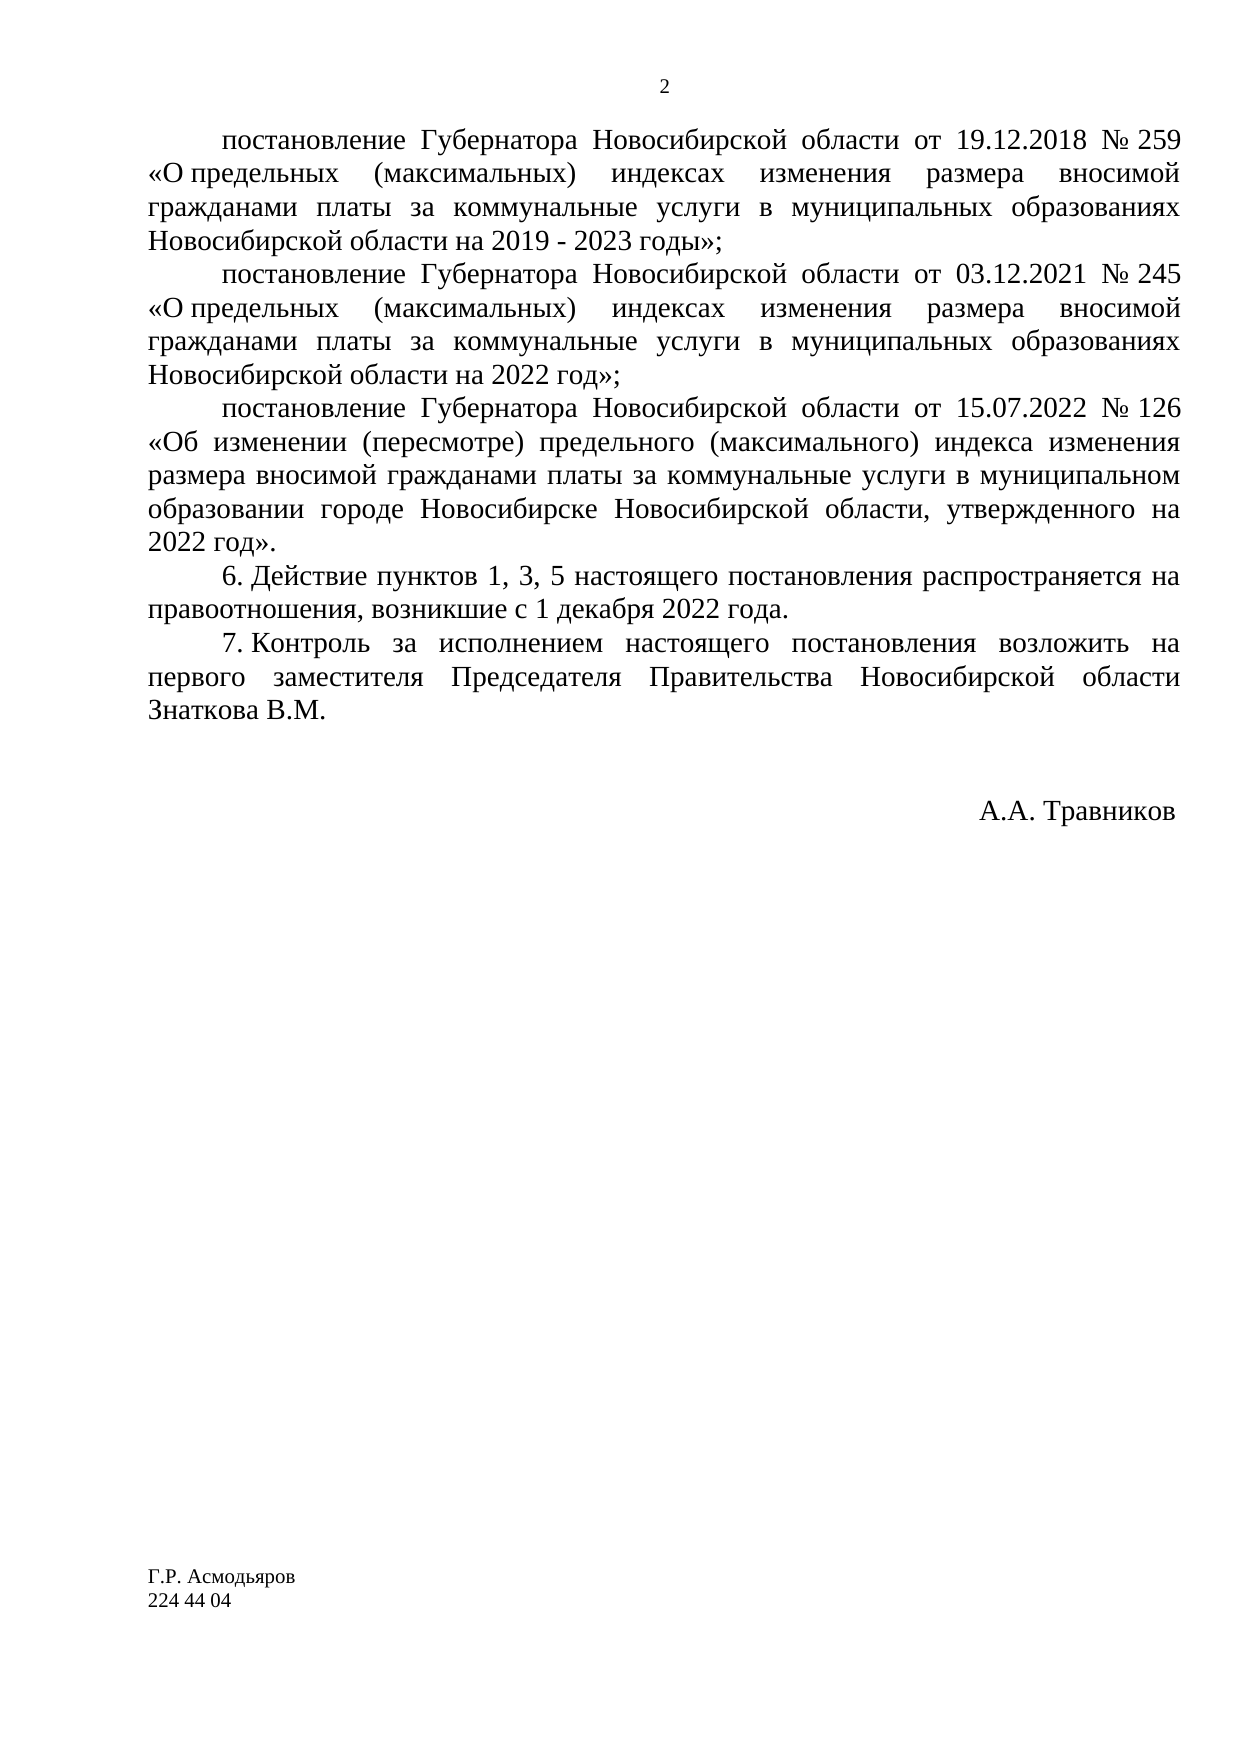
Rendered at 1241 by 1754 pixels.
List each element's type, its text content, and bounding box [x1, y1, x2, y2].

text А.А. Травников [148, 793, 1181, 826]
text постановление Губернатора Новосибирской области от 15.07.2022 № 126 «Об изменении (пересмотре) предельного (максимального) индекса изменения размера вносимой гражданами платы за коммунальные услуги в муниципальном образовании городе Новосибирске Новосибирской области, утвержденного на 2022 год». [148, 390, 1181, 558]
text 224 44 04 [148, 1588, 1181, 1612]
text постановление Губернатора Новосибирской области от 19.12.2018 № 259 «О предельных (максимальных) индексах изменения размера вносимой гражданами платы за коммунальные услуги в муниципальных образованиях Новосибирской области на 2019 - 2023 годы»; [148, 122, 1181, 256]
text Г.Р. Асмодьяров [148, 1564, 1181, 1588]
text постановление Губернатора Новосибирской области от 03.12.2021 № 245 «О предельных (максимальных) индексах изменения размера вносимой гражданами платы за коммунальные услуги в муниципальных образованиях Новосибирской области на 2022 год»; [148, 256, 1181, 390]
text 6. Действие пунктов 1, 3, 5 настоящего постановления распространяется на правоотношения, возникшие с 1 декабря 2022 года. [148, 558, 1181, 625]
text 7. Контроль за исполнением настоящего постановления возложить на первого заместителя Председателя Правительства Новосибирской области Знаткова В.М. [148, 625, 1181, 726]
